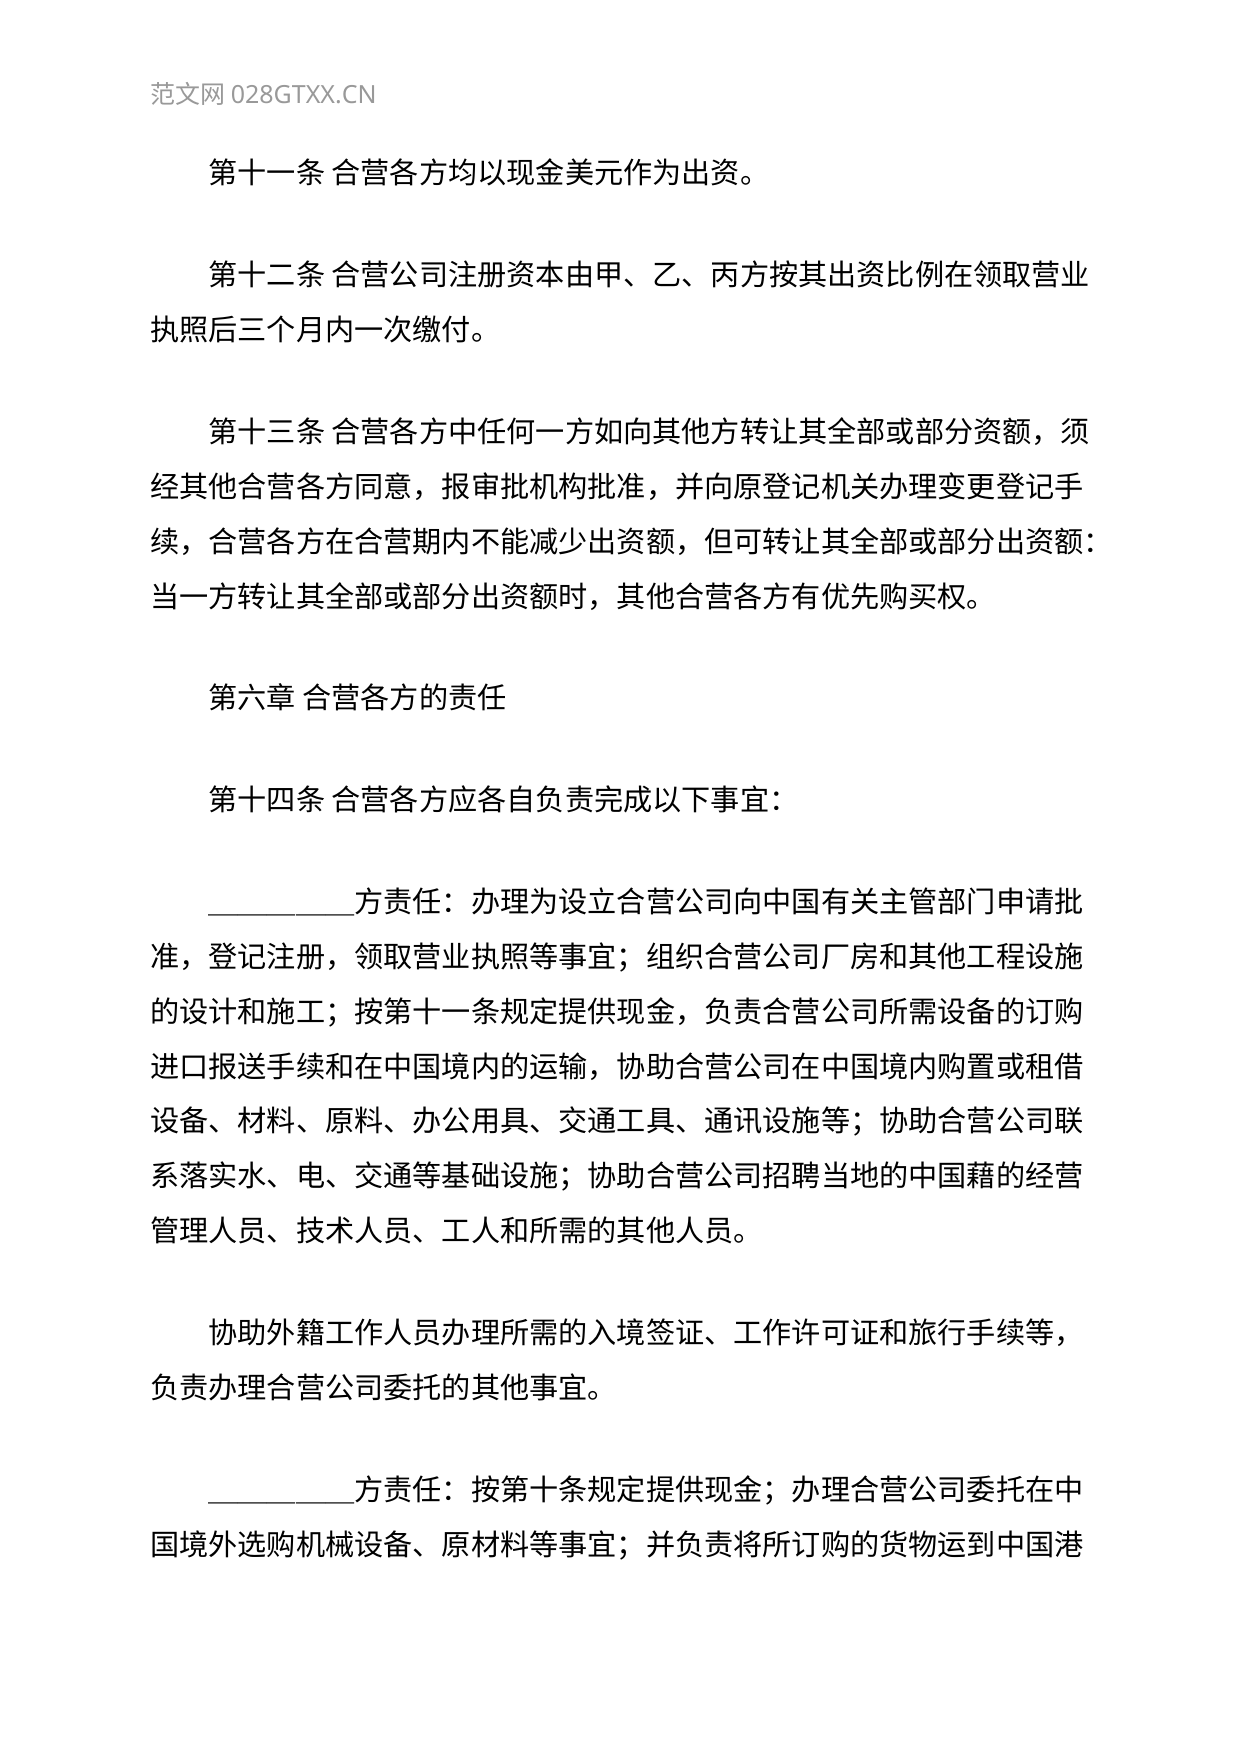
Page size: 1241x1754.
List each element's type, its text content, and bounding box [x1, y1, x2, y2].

text 第十三条 合营各方中任何一方如向其他方转让其全部或部分资额，须经其他合营各方同意，报审批机构批准，并向原登记机关办理变更登记手续，合营各方在合营期内不能减少出资额，但可转让其全部或部分出资额：当一方转让其全部或部分出资额时，其他合营各方有优先购买权。 [150, 408, 1090, 615]
text 第六章 合营各方的责任 [150, 675, 1090, 717]
text 第十四条 合营各方应各自负责完成以下事宜： [150, 777, 1090, 819]
text 第十二条 合营公司注册资本由甲、乙、丙方按其出资比例在领取营业执照后三个月内一次缴付。 [150, 252, 1090, 349]
text 协助外籍工作人员办理所需的入境签证、工作许可证和旅行手续等，负责办理合营公司委托的其他事宜。 [150, 1309, 1090, 1407]
text 第十一条 合营各方均以现金美元作为出资。 [150, 150, 1090, 192]
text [150, 1466, 1090, 1563]
text ＿＿＿＿＿方责任：办理为设立合营公司向中国有关主管部门申请批准，登记注册，领取营业执照等事宜；组织合营公司厂房和其他工程设施的设计和施工；按第十一条规定提供现金，负责合营公司所需设备的订购进口报送手续和在中国境内的运输，协助合营公司在中国境内购置或租借设备、材料、原料、办公用具、交通工具、通讯设施等；协助合营公司联系落实水、电、交通等基础设施；协助合营公司招聘当地的中国藉的经营管理人员、技术人员、工人和所需的其他人员。 [150, 878, 1090, 1250]
